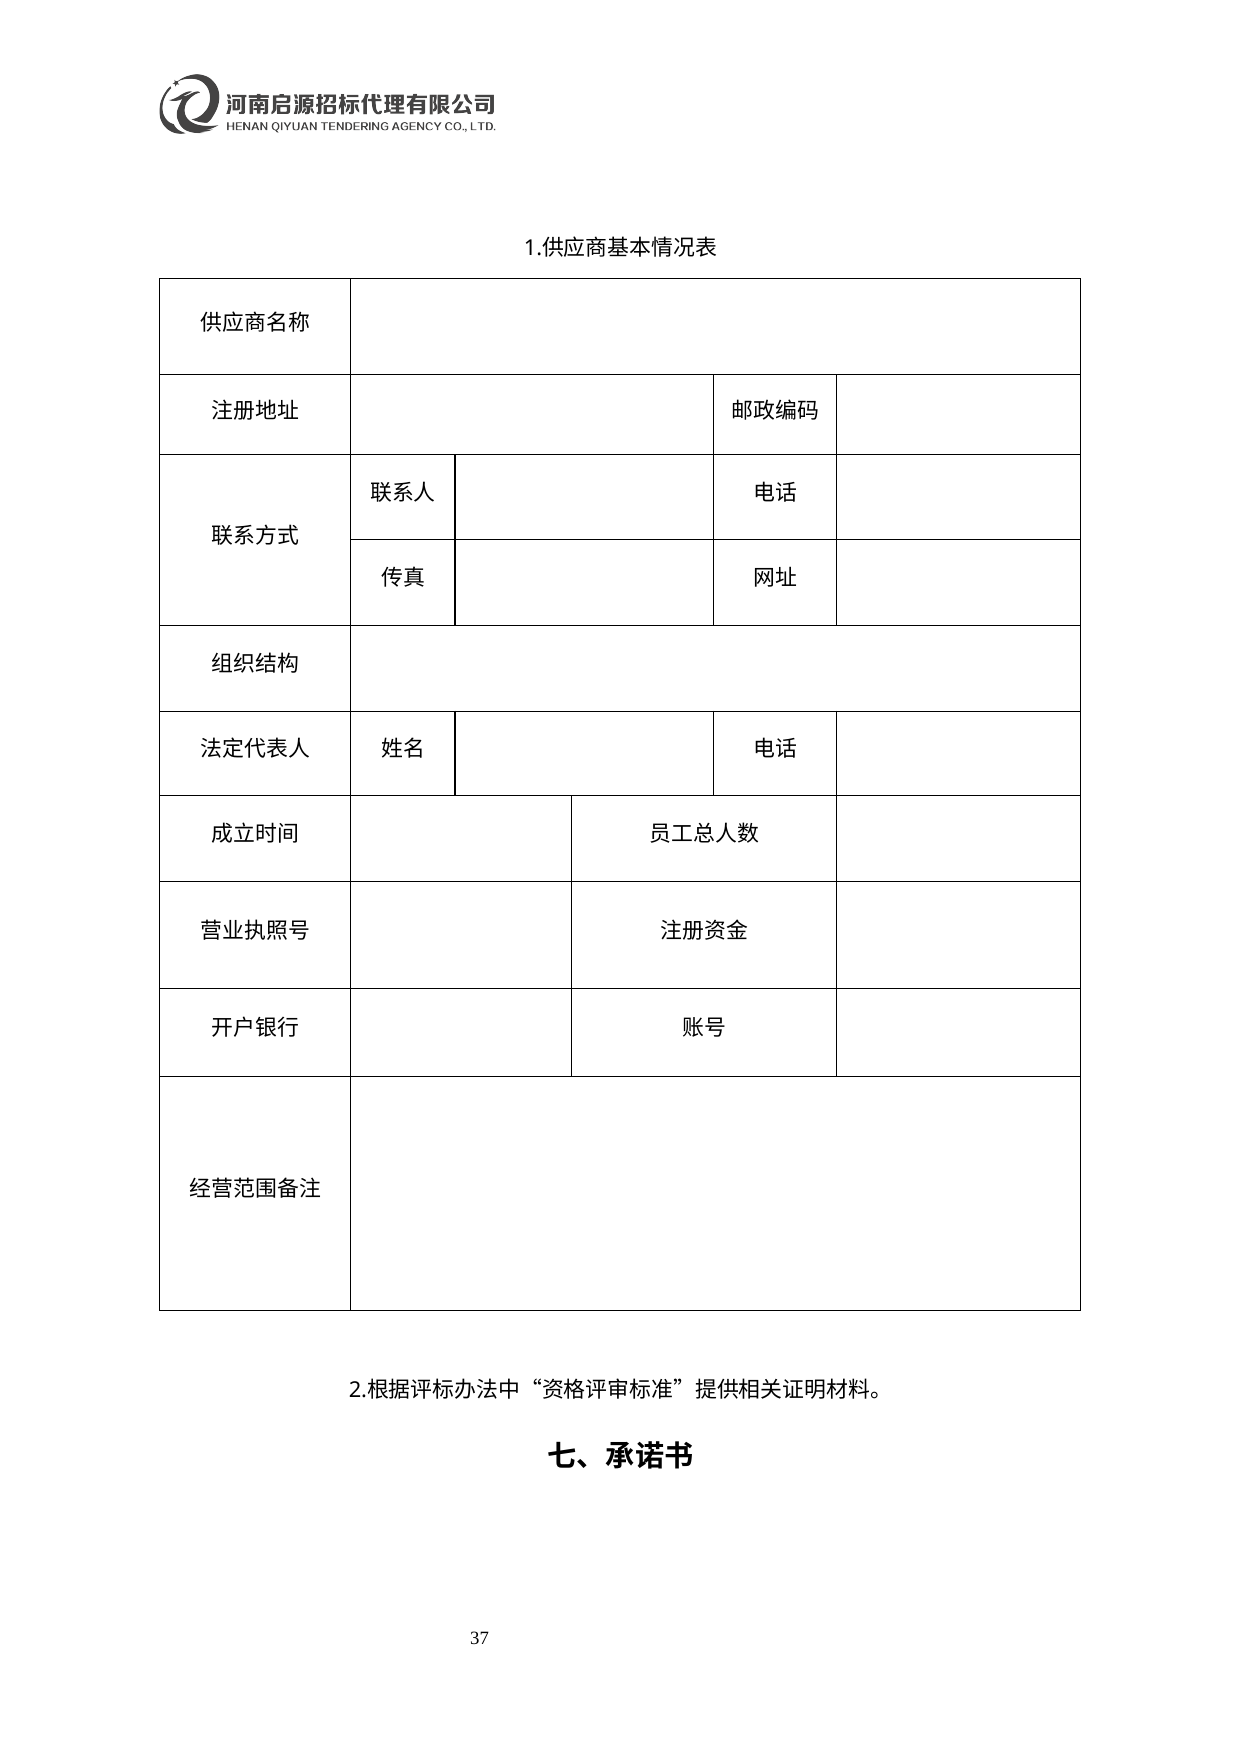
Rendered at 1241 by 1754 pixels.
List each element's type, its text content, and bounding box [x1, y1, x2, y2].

table_cell 网址 [714, 540, 836, 625]
table_cell [351, 1077, 1080, 1310]
picture [159, 74, 496, 134]
table_cell [351, 882, 571, 988]
table_cell 电话 [714, 712, 836, 795]
text 七、承诺书 [159, 1421, 1081, 1487]
table_cell [837, 989, 1080, 1076]
table_cell 员工总人数 [572, 796, 836, 881]
table_header [351, 279, 1080, 374]
table_cell [837, 375, 1080, 454]
table_cell 营业执照号 [160, 882, 350, 988]
text 2.根据评标办法中“资格评审标准”提供相关证明材料。 [159, 1372, 1081, 1405]
table_cell 组织结构 [160, 626, 350, 711]
table_cell 注册资金 [572, 882, 836, 988]
table_cell [837, 455, 1080, 538]
table_cell 成立时间 [160, 796, 350, 881]
table_cell [837, 882, 1080, 988]
table_cell [351, 989, 571, 1076]
table_cell [351, 626, 1080, 711]
text 1.供应商基本情况表 [159, 229, 1081, 262]
table_cell [456, 540, 713, 625]
table_cell [837, 712, 1080, 795]
table_cell 开户银行 [160, 989, 350, 1076]
table_cell 姓名 [351, 712, 454, 795]
table_cell 法定代表人 [160, 712, 350, 795]
table_cell 联系方式 [160, 455, 350, 625]
table_cell 传真 [351, 540, 454, 625]
table_cell [351, 796, 571, 881]
table_cell 注册地址 [160, 375, 350, 454]
table_cell [837, 540, 1080, 625]
table_cell [456, 712, 713, 795]
table_cell 邮政编码 [714, 375, 836, 454]
table_cell [837, 796, 1080, 881]
table_cell 账号 [572, 989, 836, 1076]
table_cell 联系人 [351, 455, 454, 538]
table_cell 电话 [714, 455, 836, 538]
table_cell 经营范围备注 [160, 1077, 350, 1310]
table_cell [351, 375, 713, 454]
table_cell [456, 455, 713, 538]
table_header 供应商名称 [160, 279, 350, 374]
